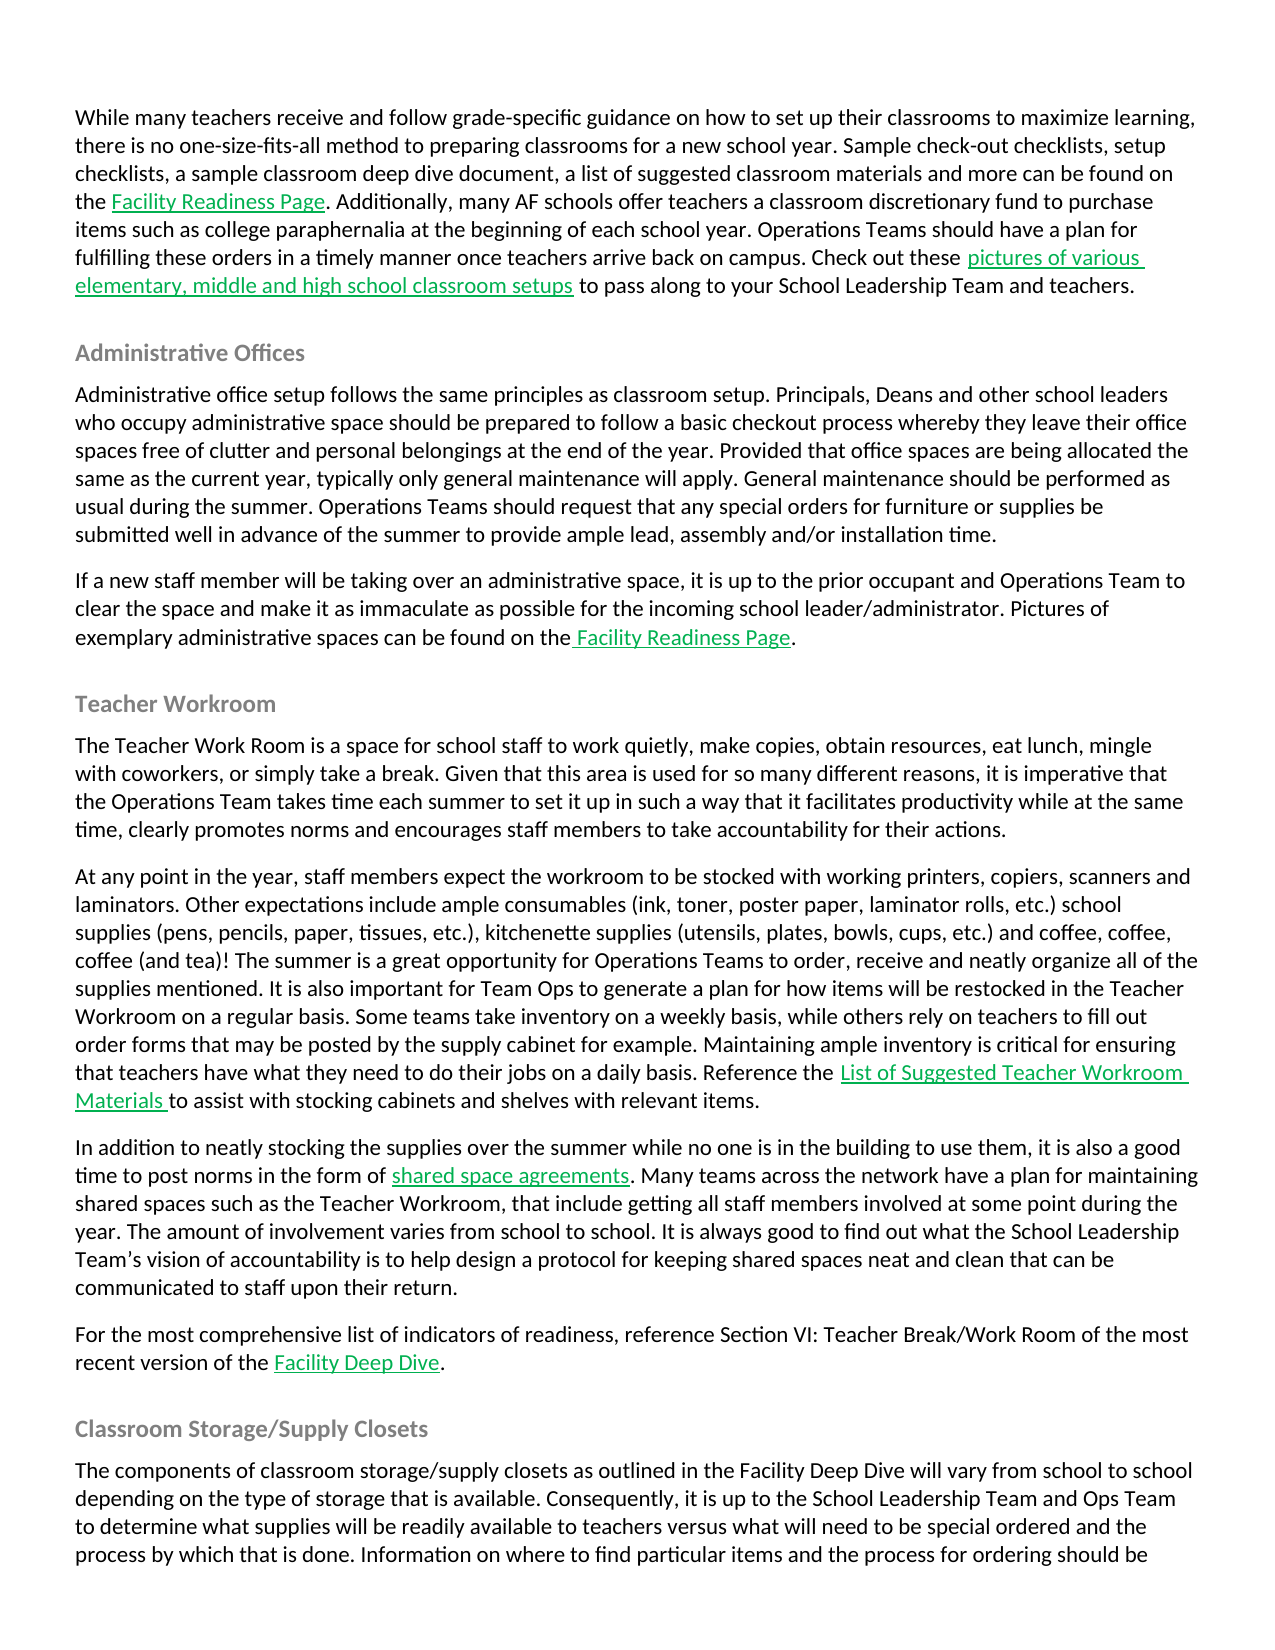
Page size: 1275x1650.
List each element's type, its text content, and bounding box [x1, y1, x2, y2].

subtitle Administrative Offices [75, 337, 1200, 367]
text The Teacher Work Room is a space for school staff to work quietly, make copies, obtain resources, eat lunch, mingle with coworkers, or simply take a break. Given that this area is used for so many different reasons, it is imperative that the Operations Team takes time each summer to set it up in such a way that it facilitates productivity while at the same time, clearly promotes norms and encourages staff members to take accountability for their actions. [75, 731, 1200, 843]
text While many teachers receive and follow grade-specific guidance on how to set up their classrooms to maximize learning, there is no one-size-fits-all method to preparing classrooms for a new school year. Sample check-out checklists, setup checklists, a sample classroom deep dive document, a list of suggested classroom materials and more can be found on the Facility Readiness Page. Additionally, many AF schools offer teachers a classroom discretionary fund to purchase items such as college paraphernalia at the beginning of each school year. Operations Teams should have a plan for fulfilling these orders in a timely manner once teachers arrive back on campus. Check out these pictures of various elementary, middle and high school classroom setups to pass along to your School Leadership Team and teachers. [75, 103, 1200, 299]
subtitle Classroom Storage/Supply Closets [75, 1413, 1200, 1444]
text In addition to neatly stocking the supplies over the summer while no one is in the building to use them, it is also a good time to post norms in the form of shared space agreements. Many teams across the network have a plan for maintaining shared spaces such as the Teacher Workroom, that include getting all staff members involved at some point during the year. The amount of involvement varies from school to school. It is always good to find out what the School Leadership Team’s vision of accountability is to help design a protocol for keeping shared spaces neat and clean that can be communicated to staff upon their return. [75, 1133, 1200, 1301]
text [75, 1456, 1200, 1568]
text Administrative office setup follows the same principles as classroom setup. Principals, Deans and other school leaders who occupy administrative space should be prepared to follow a basic checkout process whereby they leave their office spaces free of clutter and personal belongings at the end of the year. Provided that office spaces are being allocated the same as the current year, typically only general maintenance will apply. General maintenance should be performed as usual during the summer. Operations Teams should request that any special orders for furniture or supplies be submitted well in advance of the summer to provide ample lead, assembly and/or installation time. [75, 380, 1200, 548]
text If a new staff member will be taking over an administrative space, it is up to the prior occupant and Operations Team to clear the space and make it as immaculate as possible for the incoming school leader/administrator. Pictures of exemplary administrative spaces can be found on the Facility Readiness Page. [75, 567, 1200, 651]
subtitle Teacher Workroom [75, 688, 1200, 719]
text At any point in the year, staff members expect the workroom to be stocked with working printers, copiers, scanners and laminators. Other expectations include ample consumables (ink, toner, poster paper, laminator rolls, etc.) school supplies (pens, pencils, paper, tissues, etc.), kitchenette supplies (utensils, plates, bowls, cups, etc.) and coffee, coffee, coffee (and tea)! The summer is a great opportunity for Operations Teams to order, receive and neatly organize all of the supplies mentioned. It is also important for Team Ops to generate a plan for how items will be restocked in the Teacher Workroom on a regular basis. Some teams take inventory on a weekly basis, while others rely on teachers to fill out order forms that may be posted by the supply cabinet for example. Maintaining ample inventory is critical for ensuring that teachers have what they need to do their jobs on a daily basis. Reference the List of Suggested Teacher Workroom Materials to assist with stocking cabinets and shelves with relevant items. [75, 862, 1200, 1114]
text For the most comprehensive list of indicators of readiness, reference Section VI: Teacher Break/Work Room of the most recent version of the Facility Deep Dive. [75, 1320, 1200, 1376]
